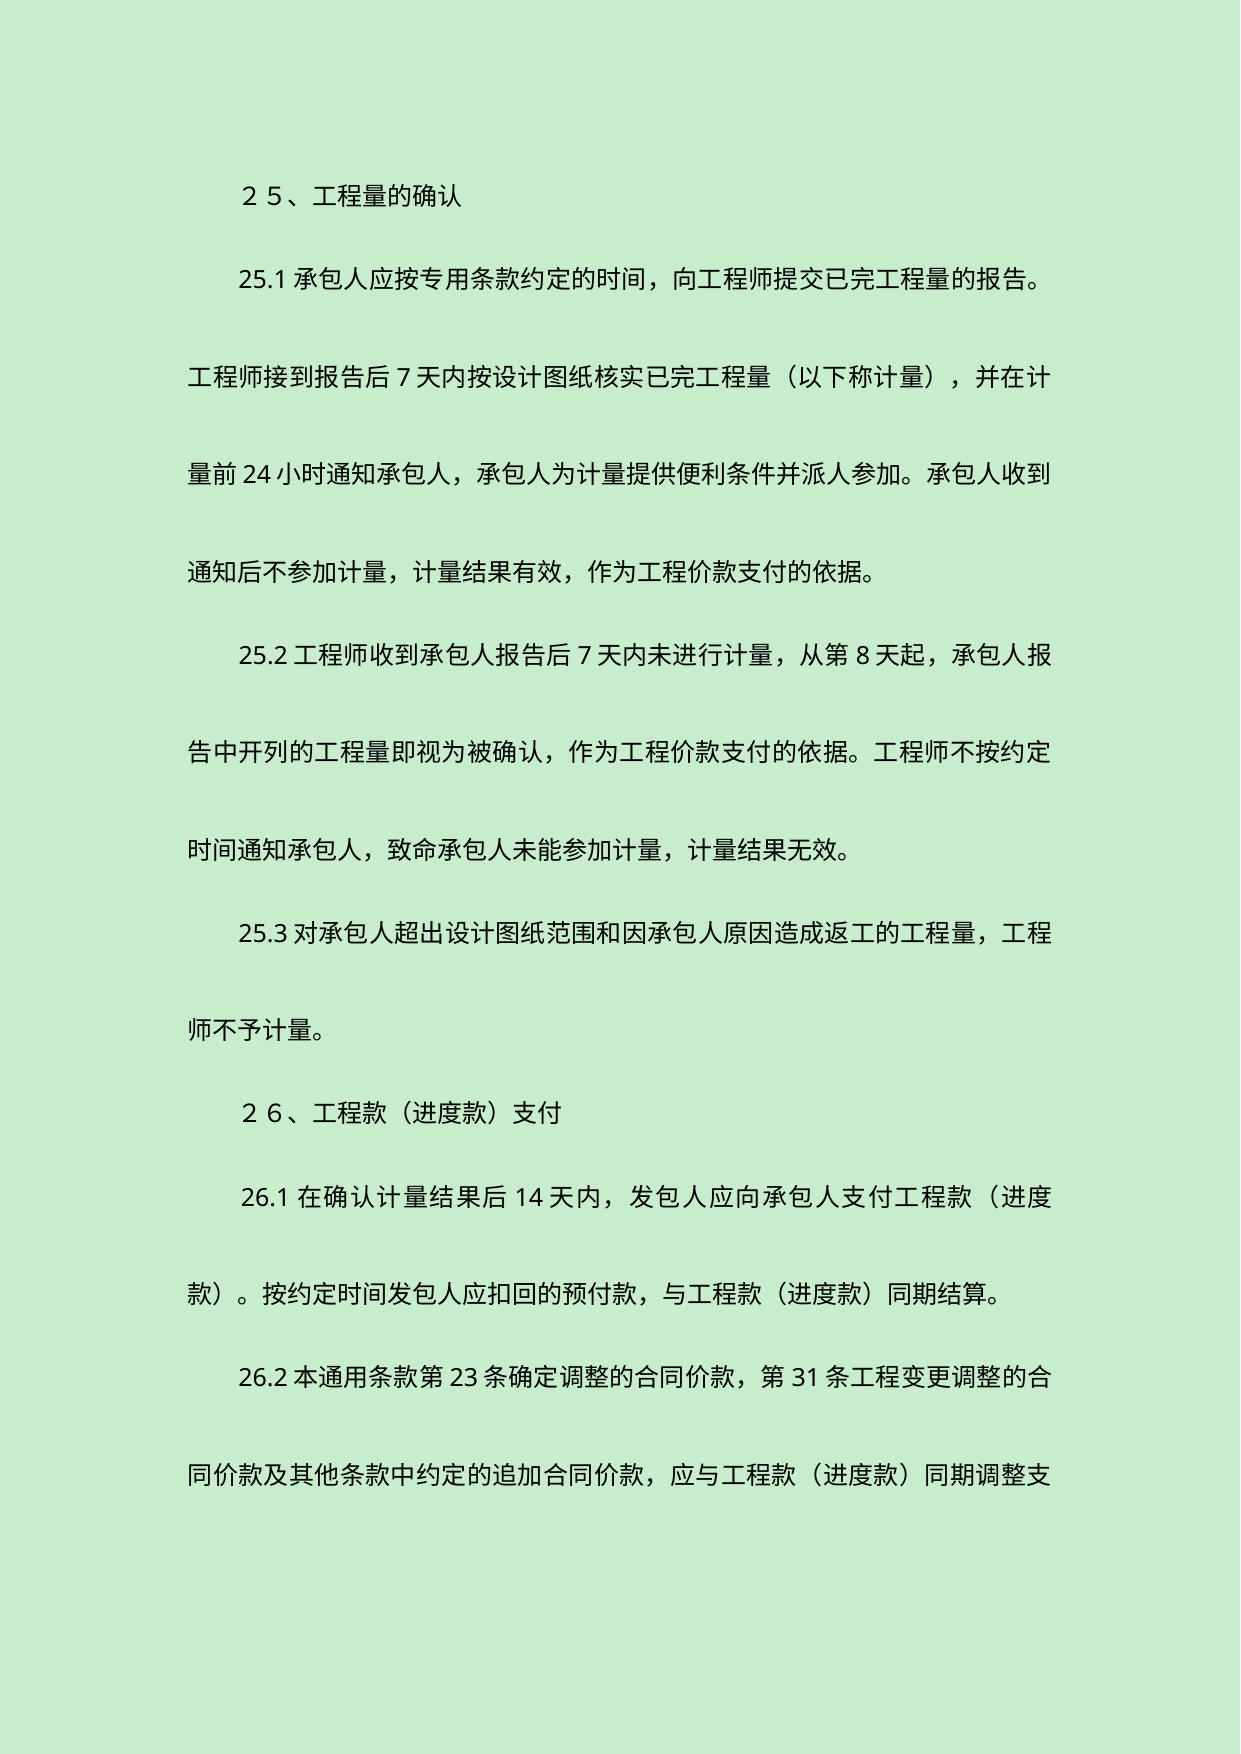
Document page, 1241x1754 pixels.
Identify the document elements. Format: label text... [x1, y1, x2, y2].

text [187, 1343, 1053, 1506]
text ２５、工程量的确认 [187, 162, 1053, 227]
text 25.1承包人应按专用条款约定的时间，向工程师提交已完工程量的报告。 工程师接到报告后7天内按设计图纸核实已完工程量（以下称计量），并在计量前24小时通知承包人，承包人为计量提供便利条件并派人参加。承包人收到通知后不参加计量，计量结果有效，作为工程价款支付的依据。 [187, 245, 1053, 603]
text 25.3对承包人超出设计图纸范围和因承包人原因造成返工的工程量，工程师不予计量。 [187, 899, 1053, 1061]
text 26.1在确认计量结果后14天内，发包人应向承包人支付工程款（进度款）。按约定时间发包人应扣回的预付款，与工程款（进度款）同期结算。 [187, 1163, 1053, 1325]
text 25.2工程师收到承包人报告后7天内未进行计量，从第8天起，承包人报告中开列的工程量即视为被确认，作为工程价款支付的依据。工程师不按约定时间通知承包人，致命承包人未能参加计量，计量结果无效。 [187, 621, 1053, 881]
text ２６、工程款（进度款）支付 [187, 1079, 1053, 1144]
